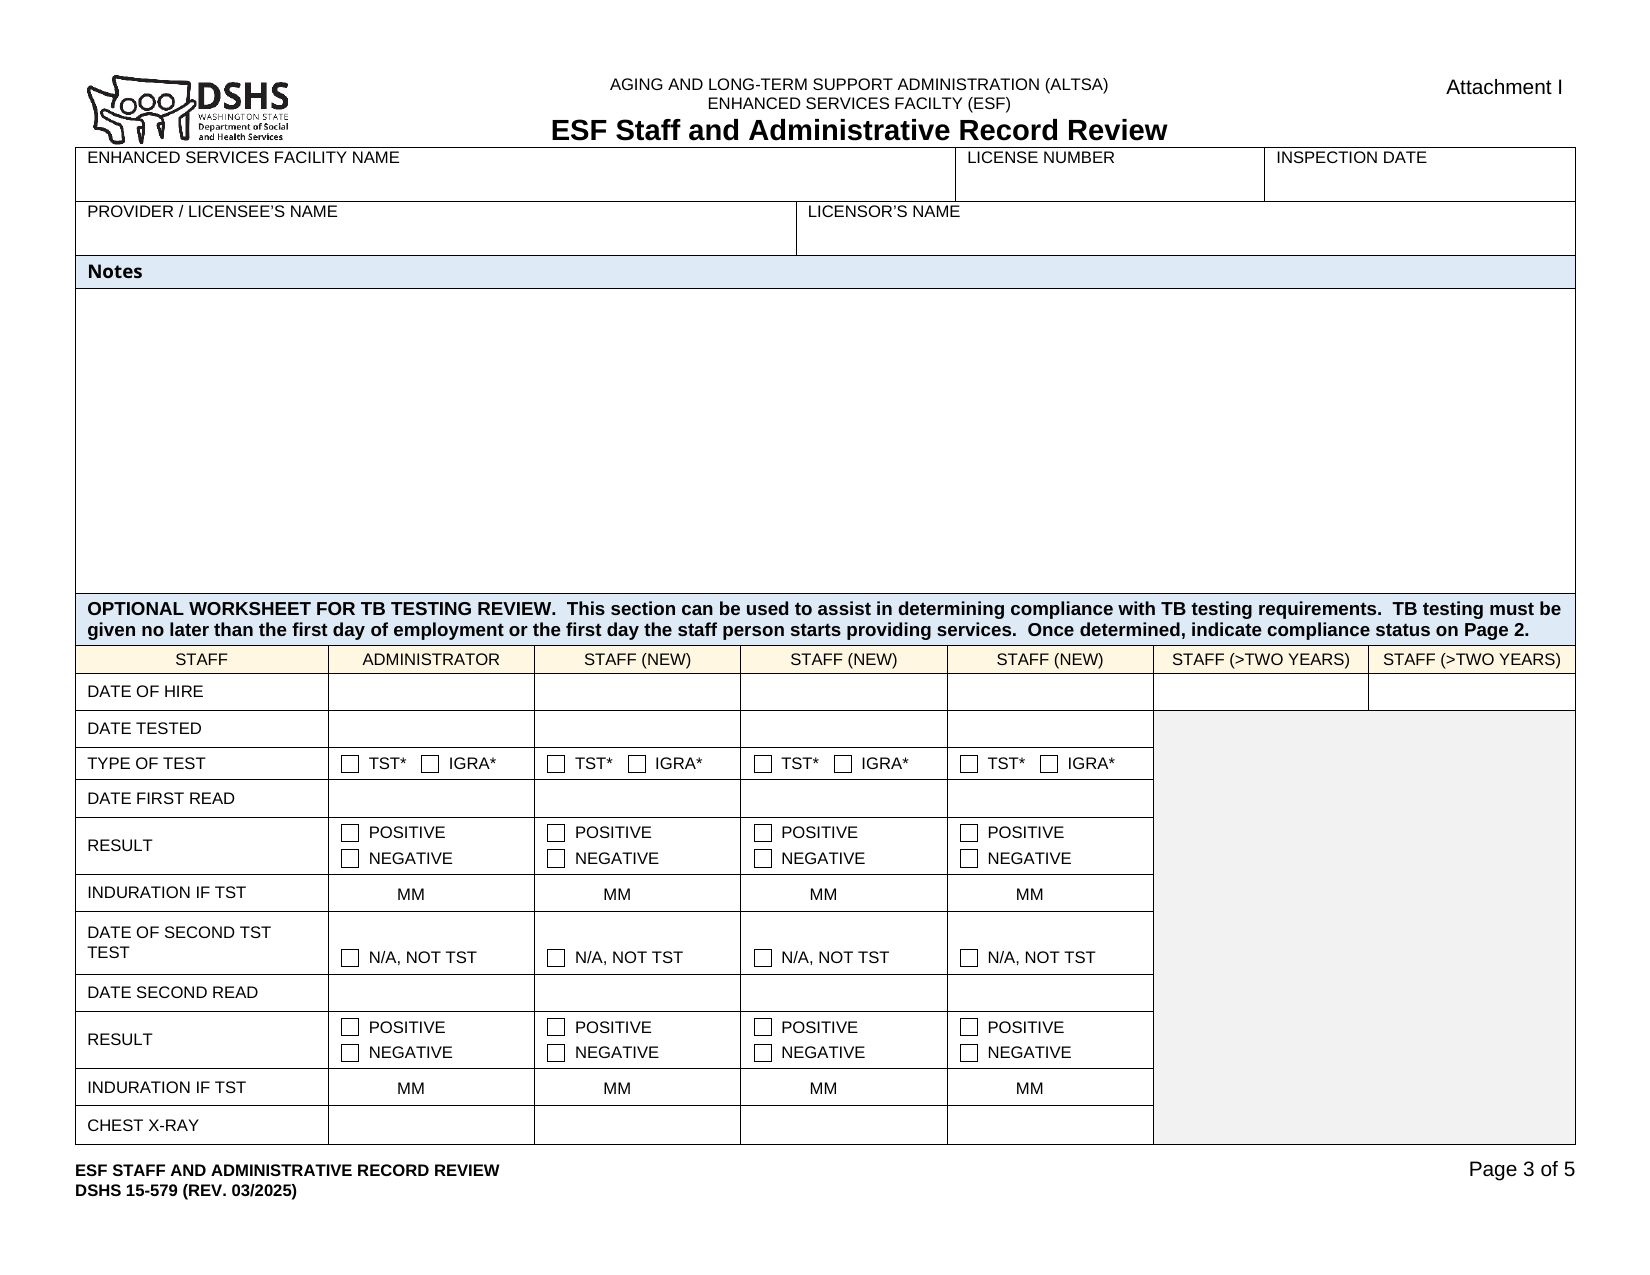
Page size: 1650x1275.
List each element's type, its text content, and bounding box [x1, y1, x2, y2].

table_header AGING AND LONG-TERM SUPPORT ADMINISTRATION (ALTSA) ENHANCED SERVICES FACILTY (ESF) ESF Staff and Administrative Record Review [300, 75, 1419, 147]
table_cell POSITIVE NEGATIVE [535, 1012, 740, 1068]
table_cell [329, 1106, 534, 1144]
table_header Attachment I [1419, 75, 1575, 147]
table_cell LICENSOR’S NAME [797, 202, 1575, 255]
table_cell RESULT [76, 1012, 328, 1068]
table_cell Notes [76, 256, 1575, 288]
table_cell [535, 780, 740, 816]
table_cell DATE FIRST READ [76, 780, 328, 816]
table_cell [329, 711, 534, 747]
table_cell TST* IGRA* [741, 748, 947, 779]
table_cell MM [741, 1069, 947, 1105]
table_cell [1154, 711, 1575, 1144]
table_cell MM [329, 1069, 534, 1105]
table_cell ADMINISTRATOR [329, 646, 534, 673]
table_cell [948, 1106, 1153, 1144]
table_cell [741, 975, 947, 1011]
table_cell POSITIVE NEGATIVE [329, 818, 534, 874]
table_cell POSITIVE NEGATIVE [535, 818, 740, 874]
table_cell [948, 780, 1153, 816]
table_cell RESULT [76, 818, 328, 874]
table_cell N/A, NOT TST [741, 912, 947, 973]
table_cell [741, 674, 947, 710]
table_cell INDURATION IF TST [76, 1069, 328, 1105]
table_cell POSITIVE NEGATIVE [948, 818, 1153, 874]
table_cell CHEST X-RAY [76, 1106, 328, 1144]
table_cell [1154, 674, 1368, 710]
table_cell [1369, 674, 1575, 710]
table_cell POSITIVE NEGATIVE [329, 1012, 534, 1068]
table_cell [948, 975, 1153, 1011]
table_cell [535, 1106, 740, 1144]
table_cell TST* IGRA* [329, 748, 534, 779]
table_cell STAFF (>TWO YEARS) [1369, 646, 1575, 673]
table_cell DATE OF HIRE [76, 674, 328, 710]
table_cell [535, 975, 740, 1011]
table_cell DATE SECOND READ [76, 975, 328, 1011]
table_cell N/A, NOT TST [535, 912, 740, 973]
table_cell N/A, NOT TST [329, 912, 534, 973]
table_cell MM [948, 1069, 1153, 1105]
table_cell STAFF (NEW) [535, 646, 740, 673]
table_cell POSITIVE NEGATIVE [948, 1012, 1153, 1068]
table_cell MM [535, 1069, 740, 1105]
table_cell DATE TESTED [76, 711, 328, 747]
table_cell DATE OF SECOND TST TEST [76, 912, 328, 973]
table_cell STAFF [76, 646, 328, 673]
table_cell [741, 1106, 947, 1144]
table_cell TYPE OF TEST [76, 748, 328, 779]
table_cell [948, 674, 1153, 710]
picture [87, 75, 288, 145]
table_cell [741, 780, 947, 816]
table_cell N/A, NOT TST [948, 912, 1153, 973]
table_cell STAFF (>TWO YEARS) [1154, 646, 1368, 673]
table_cell [329, 780, 534, 816]
table_cell LICENSE NUMBER [956, 148, 1264, 201]
table_cell PROVIDER / LICENSEE’S NAME [76, 202, 796, 255]
table_cell MM [948, 875, 1153, 911]
table_cell MM [329, 875, 534, 911]
table_cell [741, 711, 947, 747]
table_cell POSITIVE NEGATIVE [741, 1012, 947, 1068]
table_cell OPTIONAL WORKSHEET FOR TB TESTING REVIEW. This section can be used to assist in determining compliance with TB testing requirements. TB testing must be given no later than the first day of employment or the first day the staff person starts providing services. Once determined, indicate compliance status on Page 2. [76, 594, 1575, 645]
table_cell [329, 975, 534, 1011]
table_cell [535, 674, 740, 710]
table_cell INDURATION IF TST [76, 875, 328, 911]
table_cell MM [535, 875, 740, 911]
table_cell TST* IGRA* [948, 748, 1153, 779]
table_header [75, 75, 300, 147]
table_cell TST* IGRA* [535, 748, 740, 779]
table_cell [329, 674, 534, 710]
table_cell MM [741, 875, 947, 911]
table_cell STAFF (NEW) [741, 646, 947, 673]
table_cell [535, 711, 740, 747]
table_cell STAFF (NEW) [948, 646, 1153, 673]
table_cell [948, 711, 1153, 747]
table_cell INSPECTION DATE [1265, 148, 1575, 201]
table_cell ENHANCED SERVICES FACILITY NAME [76, 148, 955, 201]
table_cell POSITIVE NEGATIVE [741, 818, 947, 874]
table_cell [76, 289, 1575, 593]
